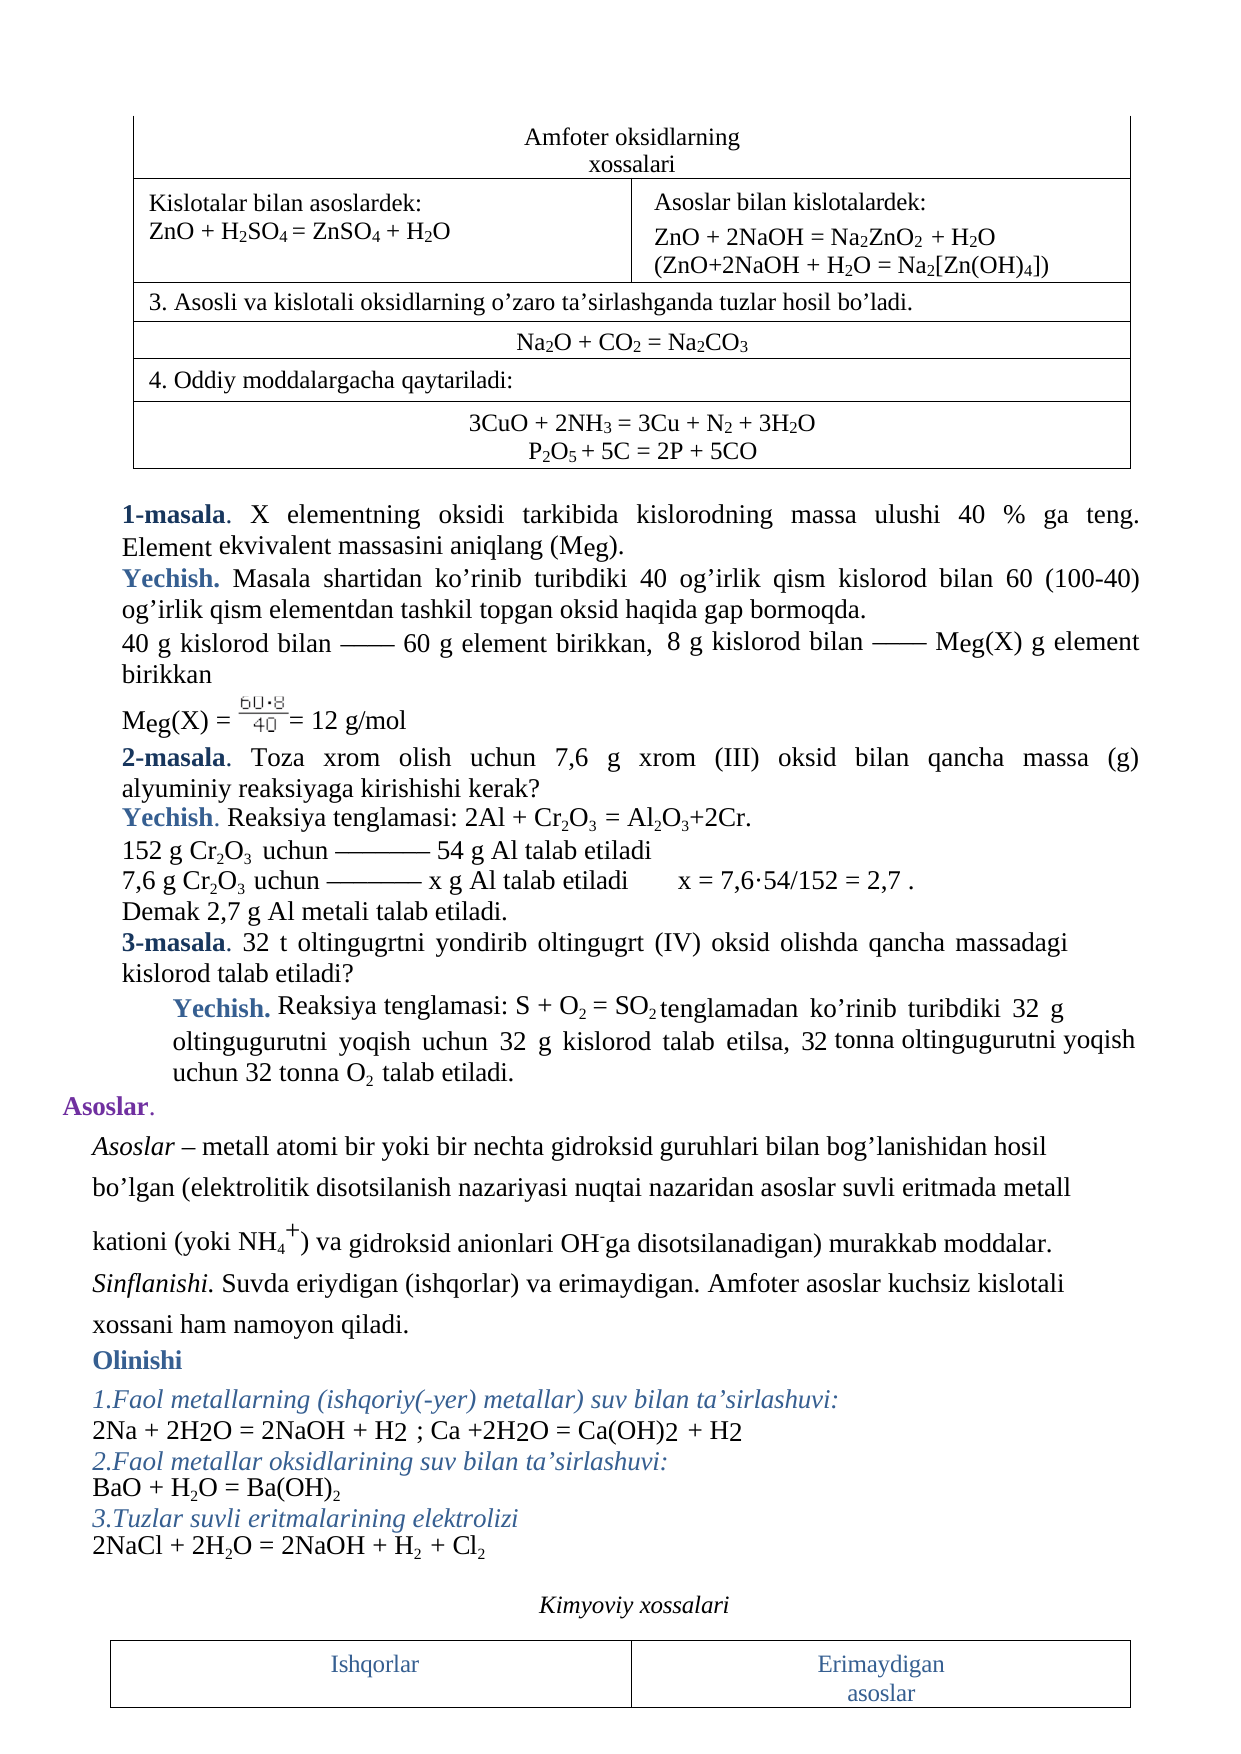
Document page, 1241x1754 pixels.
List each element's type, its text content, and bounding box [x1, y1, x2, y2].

picture [238, 696, 289, 732]
table_header Erimaydigan asoslar [632, 1641, 1130, 1707]
list 2.Faol metallar oksidlarining suv bilan ta’sirlashuvi: [92, 1447, 1240, 1476]
text 3-masala. 32 t oltingugrtni yondirib oltingugrt (IV) oksid olishda qancha massadagi kislorod talab etiladi? [122, 926, 1068, 988]
text 152 g Cr2O3 uchun ––––––– 54 g Al talab etiladi [122, 836, 1140, 869]
text Yechish. Reaksiya tenglamasi: 2Аl + Сr2О3 = Аl2О3+2Сr. [122, 803, 1140, 836]
list 2-masala. Toza xrom olish uchun 7,6 g xrom (III) oksid bilan qancha massa (g) alyuminiy reaksiyaga kirishishi kerak? [122, 741, 1140, 803]
table_cell 3CuO + 2NH3 = 3Cu + N2 + 3H2O P2O5 + 5C = 2P + 5CO [134, 402, 1130, 468]
text Kimyoviy xossalari [331, 1591, 937, 1620]
text 2NaCl + 2H2O = 2NaOH + H2 + Cl2 [92, 1533, 1240, 1562]
table_cell 4. Oddiy moddalargacha qaytariladi: [134, 359, 1130, 401]
table_cell Asoslar bilan kislotalardek: ZnO + 2NaOH = Na2ZnO2 + H2O (ZnO+2NaOH + H2O = Na2[Zn(OH)4]) [632, 179, 1130, 282]
subtitle Asoslar. [62, 1090, 1140, 1121]
subtitle Asoslar – metall atomi bir yoki bir nechta gidroksid guruhlari bilan bog’lanishidan hosil [92, 1131, 1140, 1162]
subtitle Olinishi [92, 1344, 1137, 1375]
text 7,6 g Cr2O3 uchun ––––––– x g Al talab etiladi x = 7,6·54/152 = 2,7 . [122, 869, 1140, 897]
text Yechish. Masala shartidan ko’rinib turibdiki 40 og’irlik qism kislorod bilan 60 (100-40) og’irlik qism elementdan tashkil topgan oksid haqida gap bormoqda. [122, 562, 1140, 625]
subtitle Sinflanishi. Suvda eriydigan (ishqorlar) va erimaydigan. Amfoter asoslar kuchsiz kislotali [92, 1267, 1140, 1299]
text 2Na + 2H2O = 2NaOH + H2 ; Ca +2H2O = Ca(OH)2 + H2 [92, 1418, 1240, 1447]
table_header Ishqorlar [111, 1641, 631, 1707]
text Demak 2,7 g Al metali talab etiladi. [122, 897, 1140, 926]
subtitle xossani ham namoyon qiladi. [92, 1308, 1140, 1339]
subtitle kationi (yoki NH4+) va gidroksid anionlari OH-ga disotsilanadigan) murakkab moddalar. [92, 1214, 1140, 1258]
table_cell Na2O + CO2 = Na2CO3 [134, 322, 1130, 358]
text 1-masala. X elementning oksidi tarkibida kislorodning massa ulushi 40 % ga teng. Element ekvivalent massasini aniqlang (Meg). [122, 498, 1140, 562]
list 1.Faol metallarning (ishqoriy(-yer) metallar) suv bilan ta’sirlashuvi: [92, 1383, 1137, 1414]
table_cell Kislotalar bilan asoslardek: ZnO + H2SO4 = ZnSO4 + H2O [134, 179, 631, 282]
text 40 g kislorod bilan –––– 60 g element birikkan, 8 g kislorod bilan –––– Meg(X) g element birikkan [122, 625, 1140, 692]
text Meg(X) = = 12 g/mol [122, 697, 1140, 741]
text BaO + H2O = Ba(OH)2 [92, 1476, 1240, 1505]
table_header Amfoter oksidlarning xossalari [134, 116, 1130, 178]
subtitle bo’lgan (elektrolitik disotsilanish nazariyasi nuqtai nazaridan asoslar suvli eritmada metall [92, 1171, 1140, 1204]
table_cell 3. Asosli va kislotali oksidlarning o’zaro ta’sirlashganda tuzlar hosil bo’ladi. [134, 283, 1130, 321]
list 3.Tuzlar suvli eritmalarining elektrolizi [92, 1505, 1240, 1533]
